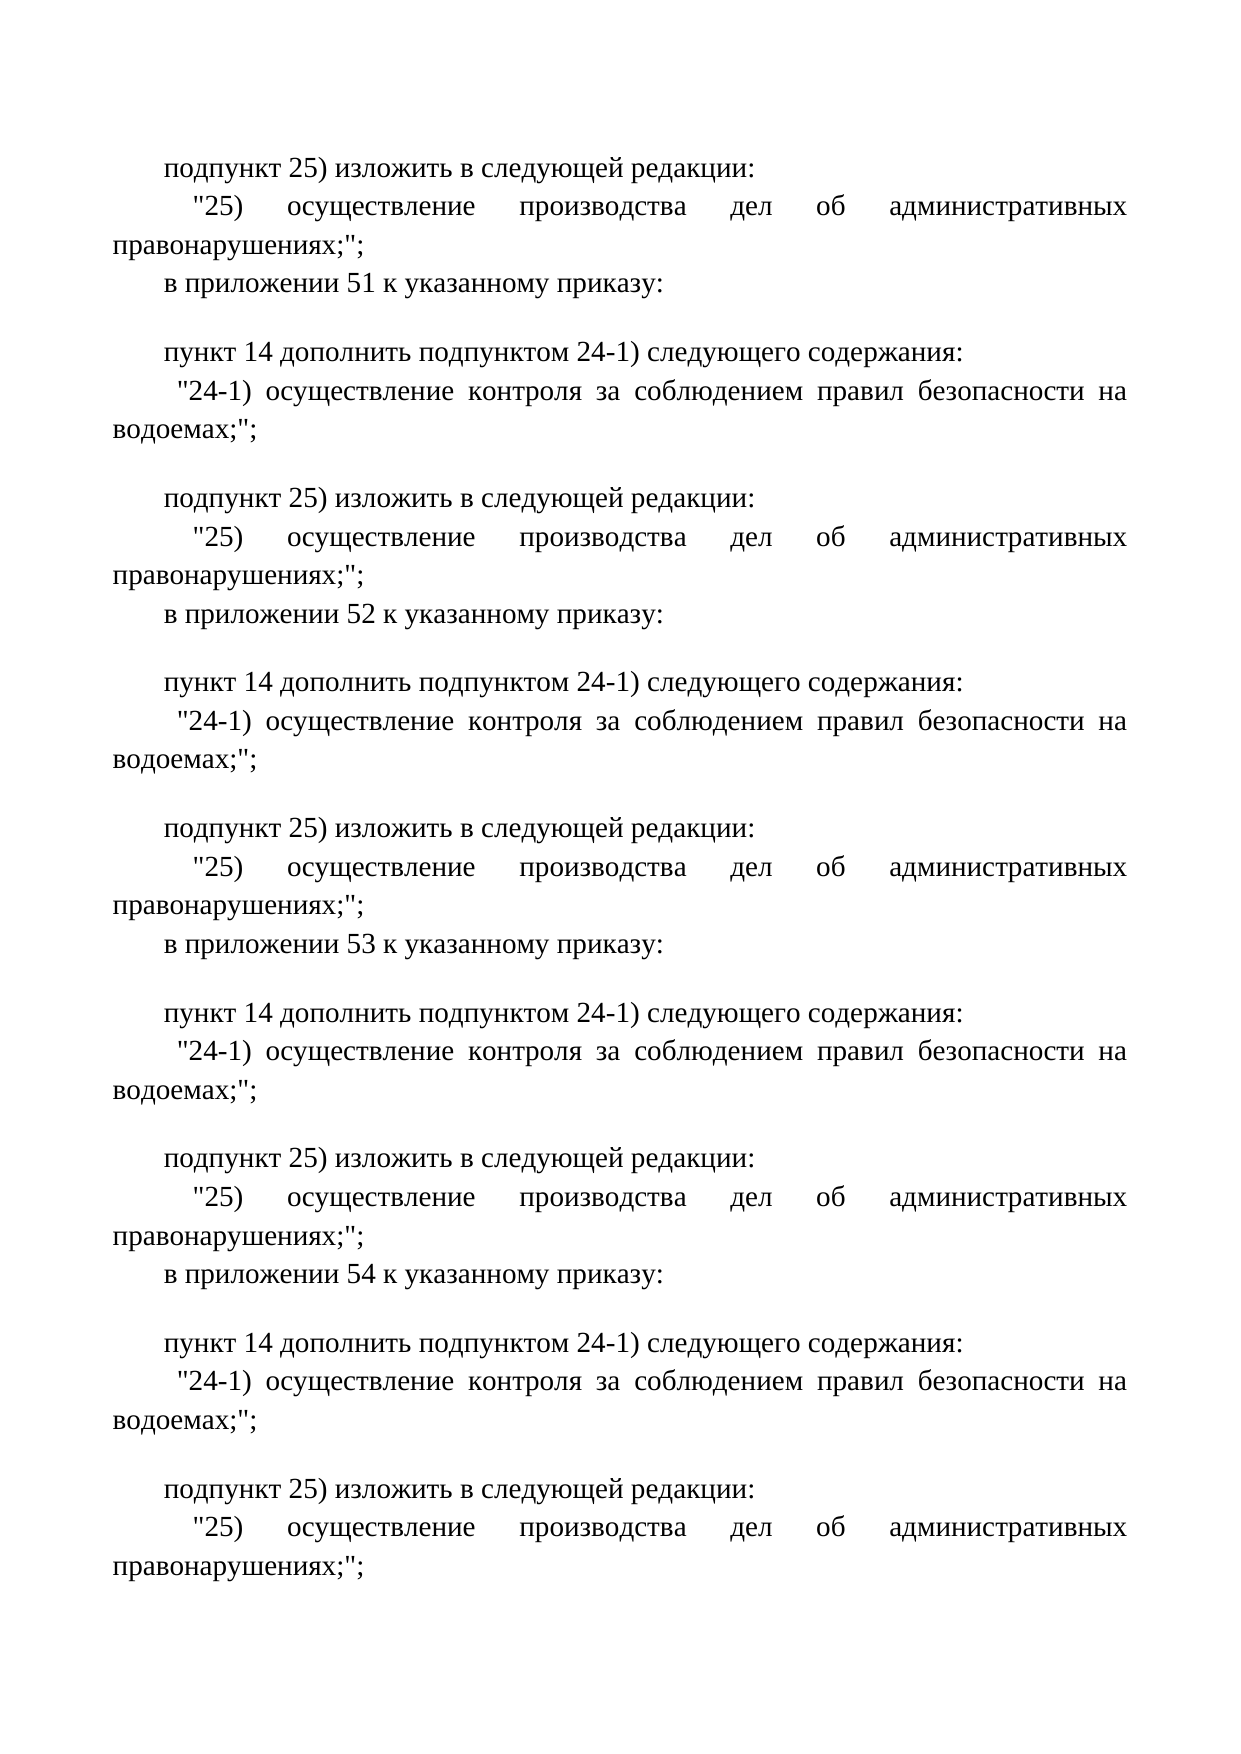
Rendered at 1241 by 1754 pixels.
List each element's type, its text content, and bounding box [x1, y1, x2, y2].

text "25) осуществление производства дел об административных правонарушениях;"; [112, 849, 1128, 921]
text "25) осуществление производства дел об административных правонарушениях;"; [112, 1179, 1128, 1251]
text пункт 14 дополнить подпунктом 24-1) следующего содержания: [112, 334, 1128, 368]
text в приложении 51 к указанному приказу: [112, 266, 1128, 299]
text "24-1) осуществление контроля за соблюдением правил безопасности на водоемах;"; [112, 703, 1128, 775]
text подпункт 25) изложить в следующей редакции: [112, 1141, 1128, 1174]
text "24-1) осуществление контроля за соблюдением правил безопасности на водоемах;"; [112, 1033, 1128, 1105]
text пункт 14 дополнить подпунктом 24-1) следующего содержания: [112, 664, 1128, 698]
text в приложении 53 к указанному приказу: [112, 926, 1128, 959]
text пункт 14 дополнить подпунктом 24-1) следующего содержания: [112, 1325, 1128, 1358]
text подпункт 25) изложить в следующей редакции: [112, 1471, 1128, 1504]
text пункт 14 дополнить подпунктом 24-1) следующего содержания: [112, 995, 1128, 1028]
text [112, 1363, 1128, 1436]
text в приложении 52 к указанному приказу: [112, 596, 1128, 629]
text "25) осуществление производства дел об административных правонарушениях;"; [112, 1509, 1128, 1581]
text "24-1) осуществление контроля за соблюдением правил безопасности на водоемах;"; [112, 373, 1128, 445]
text "25) осуществление производства дел об административных правонарушениях;"; [112, 188, 1128, 261]
text подпункт 25) изложить в следующей редакции: [112, 810, 1128, 844]
text подпункт 25) изложить в следующей редакции: [112, 150, 1128, 183]
text подпункт 25) изложить в следующей редакции: [112, 480, 1128, 514]
text в приложении 54 к указанному приказу: [112, 1256, 1128, 1290]
text "25) осуществление производства дел об административных правонарушениях;"; [112, 519, 1128, 591]
